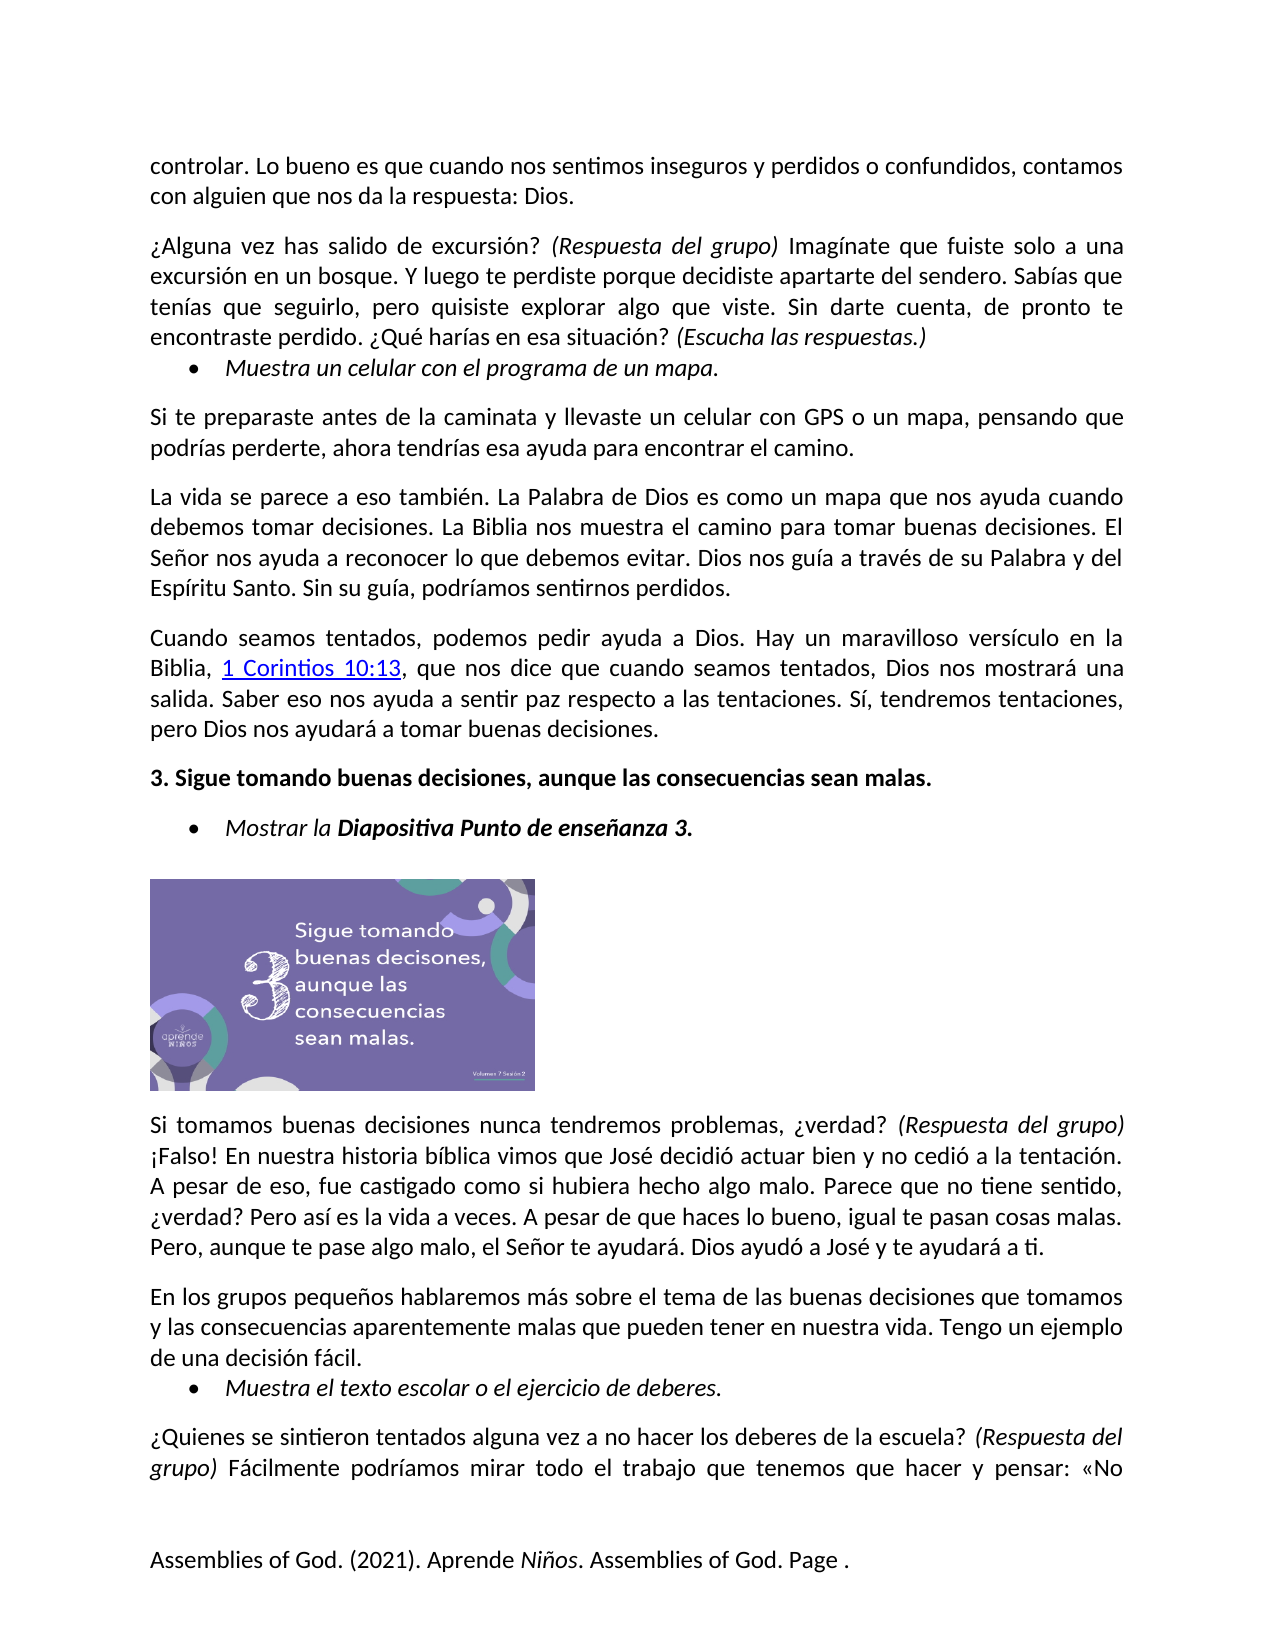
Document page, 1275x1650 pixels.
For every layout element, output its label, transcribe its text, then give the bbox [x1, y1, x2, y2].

text En los grupos pequeños hablaremos más sobre el tema de las buenas decisiones que tomamos y las consecuencias aparentemente malas que pueden tener en nuestra vida. Tengo un ejemplo de una decisión fácil. [150, 1281, 1125, 1372]
text • Muestra el texto escolar o el ejercicio de deberes. [187, 1372, 1125, 1403]
text 3. Sigue tomando buenas decisiones, aunque las consecuencias sean malas. [150, 763, 1125, 793]
text • Muestra un celular con el programa de un mapa. [187, 352, 1125, 382]
picture [150, 879, 535, 1091]
text ¿Alguna vez has salido de excursión? (Respuesta del grupo) Imagínate que fuiste solo a una excursión en un bosque. Y luego te perdiste porque decidiste apartarte del sendero. Sabías que tenías que seguirlo, pero quisiste explorar algo que viste. Sin darte cuenta, de pronto te encontraste perdido. ¿Qué harías en esa situación? (Escucha las respuestas.) [150, 230, 1125, 352]
text Si tomamos buenas decisiones nunca tendremos problemas, ¿verdad? (Respuesta del grupo) ¡Falso! En nuestra historia bíblica vimos que José decidió actuar bien y no cedió a la tentación. A pesar de eso, fue castigado como si hubiera hecho algo malo. Parece que no tiene sentido, ¿verdad? Pero así es la vida a veces. A pesar de que haces lo bueno, igual te pasan cosas malas. Pero, aunque te pase algo malo, el Señor te ayudará. Dios ayudó a José y te ayudará a ti. [150, 1109, 1125, 1262]
text Cuando seamos tentados, podemos pedir ayuda a Dios. Hay un maravilloso versículo en la Biblia, 1 Corintios 10:13, que nos dice que cuando seamos tentados, Dios nos mostrará una salida. Saber eso nos ayuda a sentir paz respecto a las tentaciones. Sí, tendremos tentaciones, pero Dios nos ayudará a tomar buenas decisiones. [150, 622, 1125, 744]
text La vida se parece a eso también. La Palabra de Dios es como un mapa que nos ayuda cuando debemos tomar decisiones. La Biblia nos muestra el camino para tomar buenas decisiones. El Señor nos ayuda a reconocer lo que debemos evitar. Dios nos guía a través de su Palabra y del Espíritu Santo. Sin su guía, podríamos sentirnos perdidos. [150, 481, 1125, 603]
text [150, 150, 1125, 211]
text Si te preparaste antes de la caminata y llevaste un celular con GPS o un mapa, pensando que podrías perderte, ahora tendrías esa ayuda para encontrar el camino. [150, 401, 1125, 462]
text • Mostrar la Diapositiva Punto de enseñanza 3. [187, 812, 1125, 842]
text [150, 1422, 1125, 1483]
